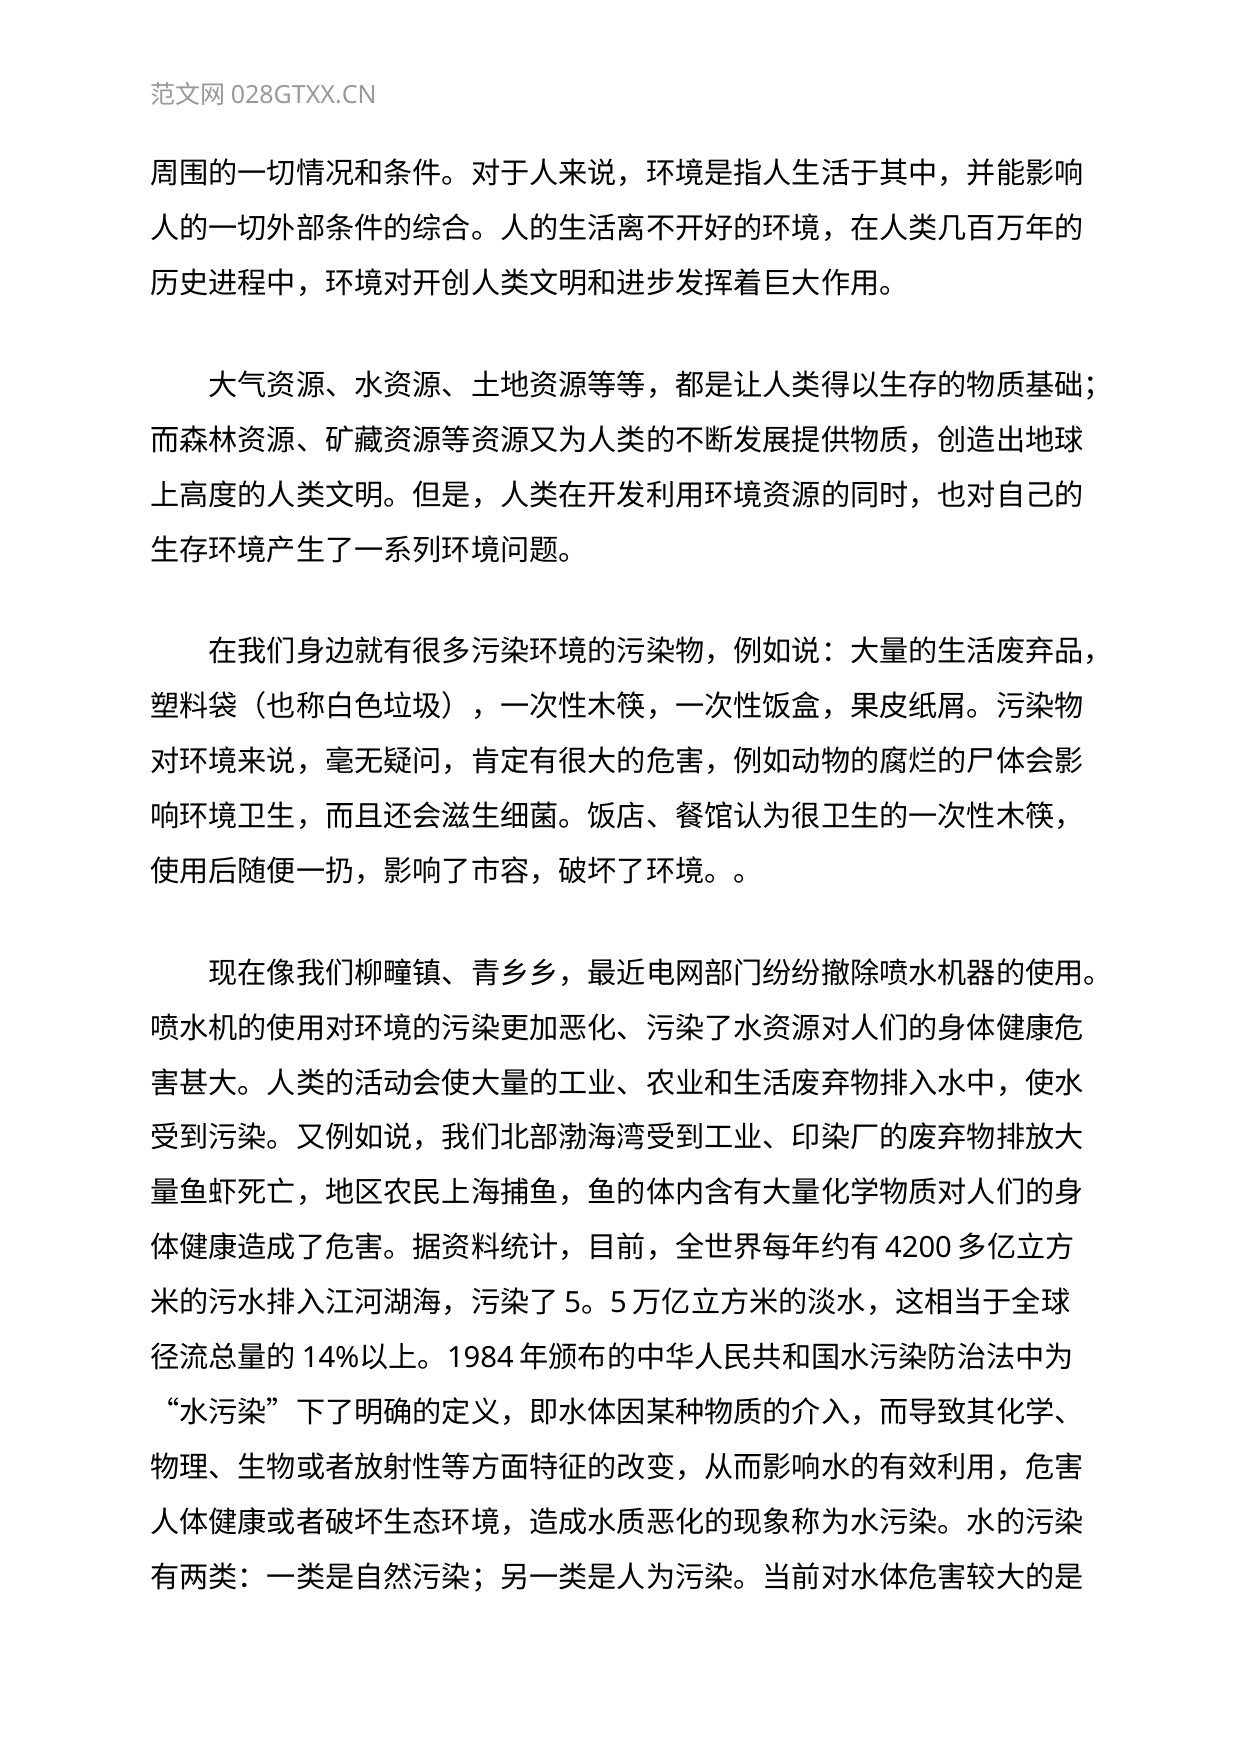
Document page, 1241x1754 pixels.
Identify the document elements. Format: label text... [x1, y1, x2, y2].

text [150, 150, 1090, 302]
text 在我们身边就有很多污染环境的污染物，例如说：大量的生活废弃品，塑料袋（也称白色垃圾），一次性木筷，一次性饭盒，果皮纸屑。污染物对环境来说，毫无疑问，肯定有很大的危害，例如动物的腐烂的尸体会影响环境卫生，而且还会滋生细菌。饭店、餐馆认为很卫生的一次性木筷，使用后随便一扔，影响了市容，破坏了环境。。 [150, 628, 1090, 890]
text 大气资源、水资源、土地资源等等，都是让人类得以生存的物质基础；而森林资源、矿藏资源等资源又为人类的不断发展提供物质，创造出地球上高度的人类文明。但是，人类在开发利用环境资源的同时，也对自己的生存环境产生了一系列环境问题。 [150, 362, 1090, 568]
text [150, 949, 1090, 1596]
